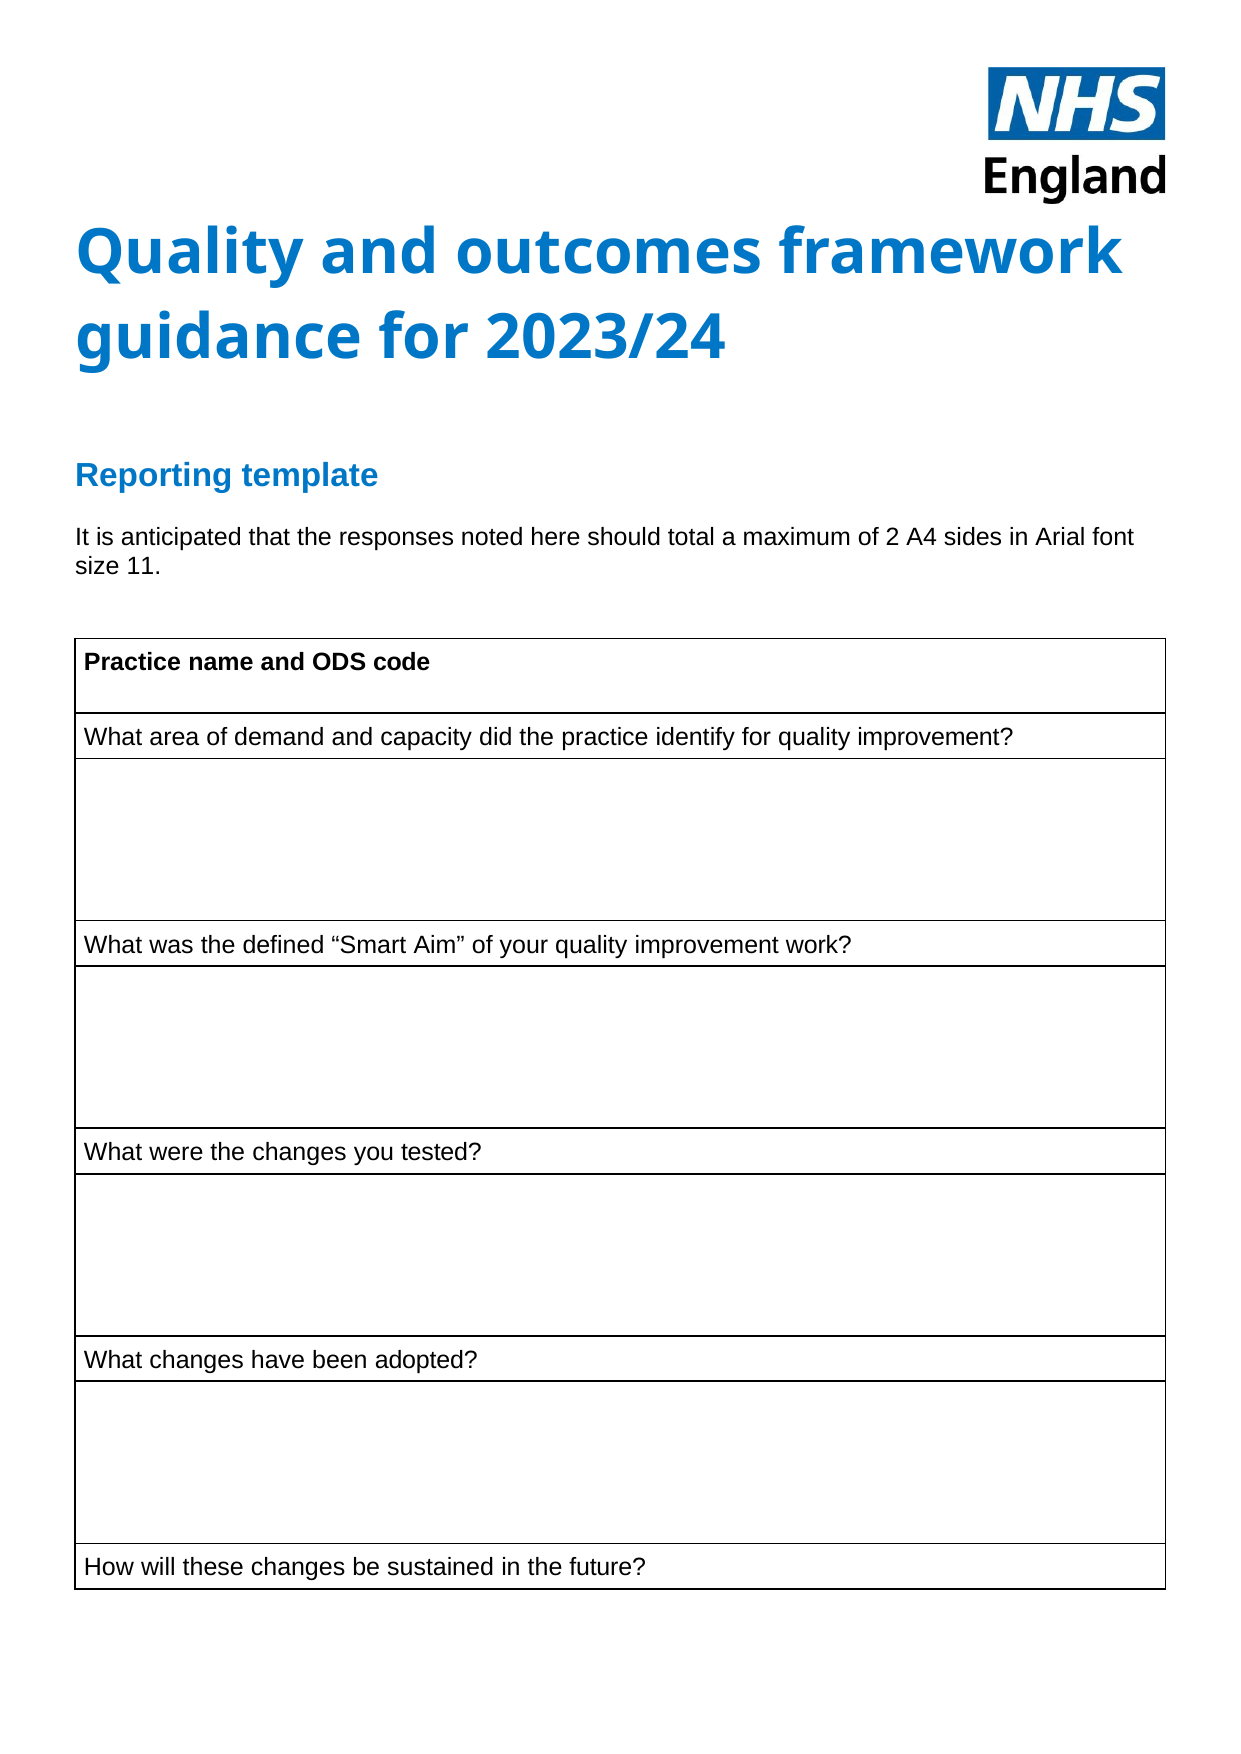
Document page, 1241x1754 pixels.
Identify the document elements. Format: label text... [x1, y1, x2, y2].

text It is anticipated that the responses noted here should total a maximum of 2 A4 sides in Arial font size 11. [75, 522, 1165, 580]
table_header Practice name and ODS code [76, 639, 1165, 712]
table_cell [76, 967, 1165, 1127]
table_cell How will these changes be sustained in the future? [76, 1544, 1165, 1588]
table_cell [76, 1175, 1165, 1335]
picture [985, 67, 1166, 204]
table_cell What changes have been adopted? [76, 1337, 1165, 1380]
table_cell [76, 759, 1165, 920]
table_cell What was the defined “Smart Aim” of your quality improvement work? [76, 921, 1165, 965]
table_cell What were the changes you tested? [76, 1129, 1165, 1173]
text Quality and outcomes framework guidance for 2023/24 [75, 206, 1165, 376]
table_cell [76, 1382, 1165, 1542]
table_cell What area of demand and capacity did the practice identify for quality improvement? [76, 714, 1165, 758]
text Reporting template [75, 455, 1165, 494]
